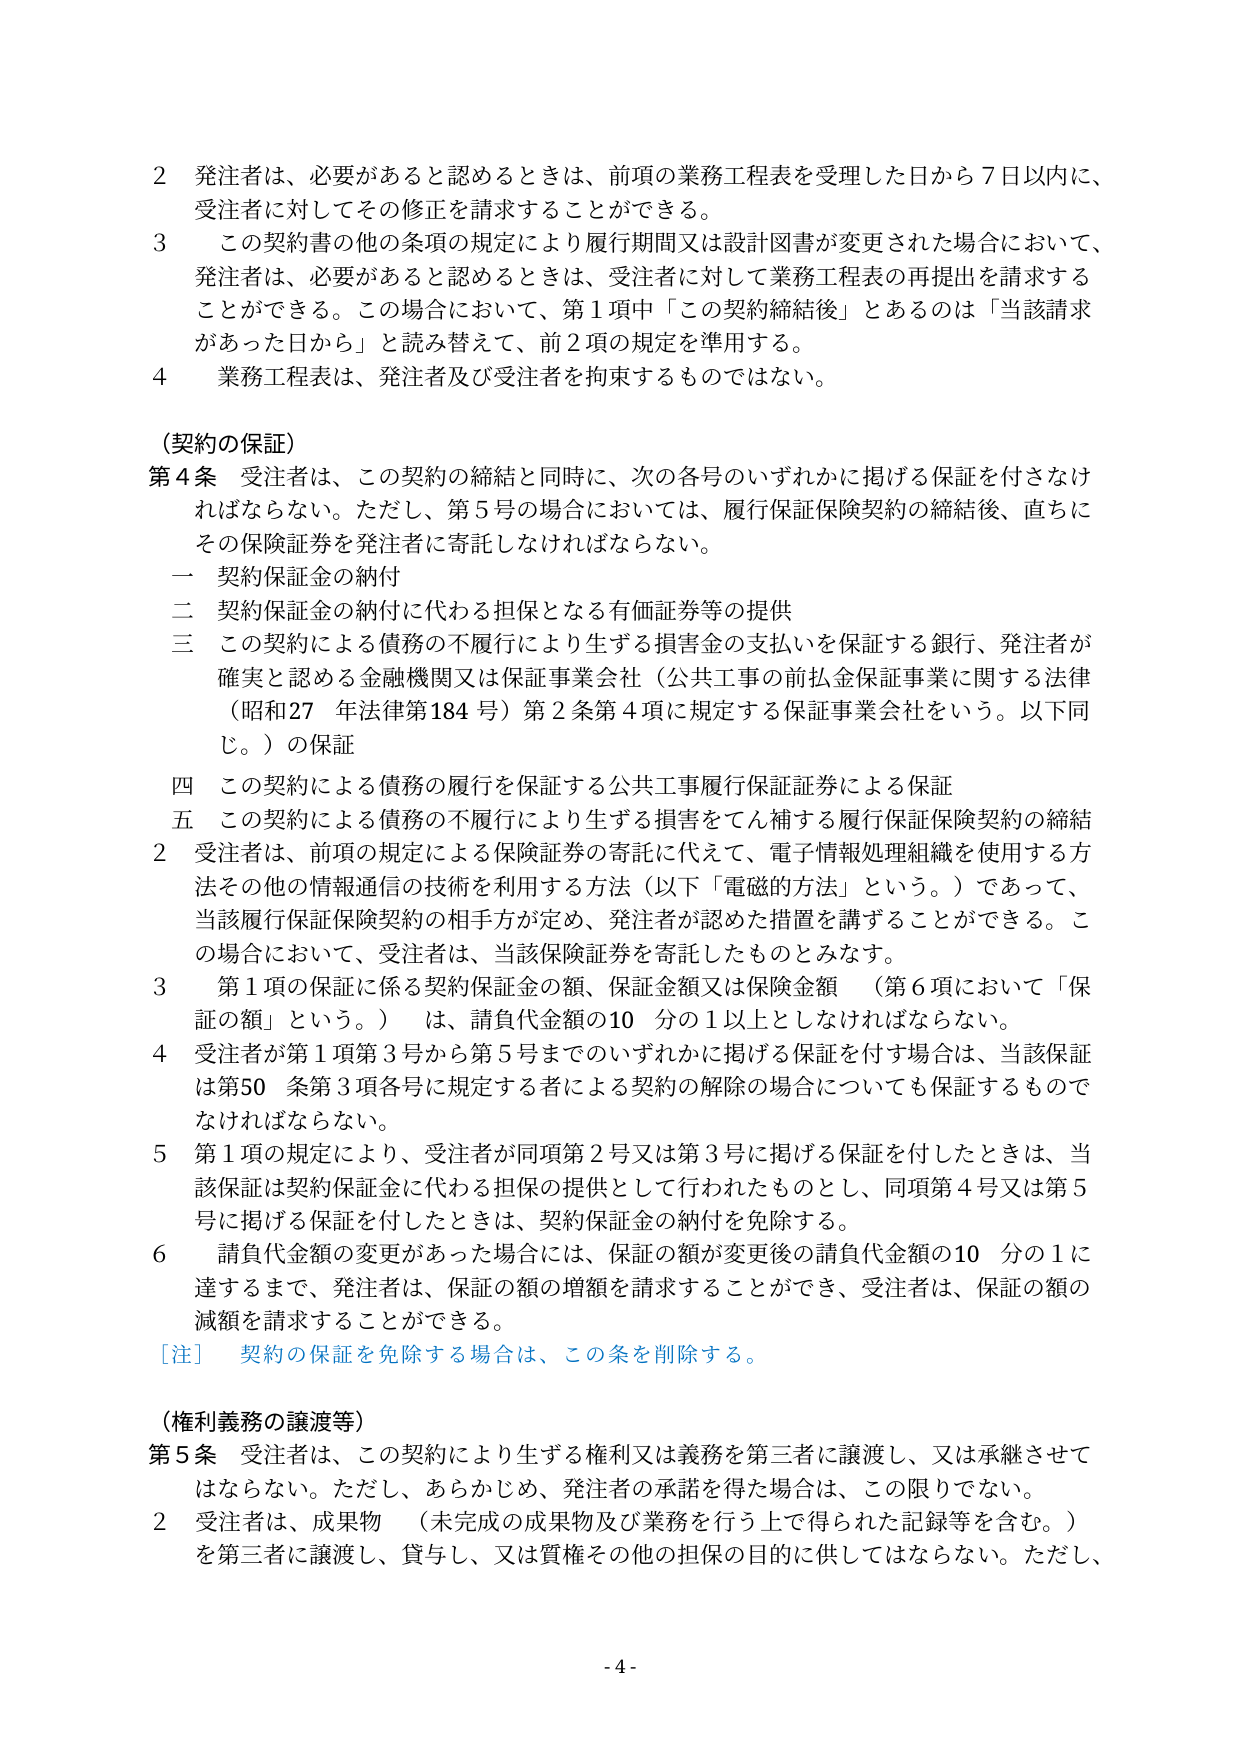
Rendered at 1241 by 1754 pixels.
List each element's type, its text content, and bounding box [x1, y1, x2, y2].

text 五 この契約による債務の不履行により生ずる損害をてん補する履行保証保険契約の締結 [148, 802, 1092, 835]
text ２ 発注者は、必要があると認めるときは、前項の業務工程表を受理した日から７日以内に、受注者に対してその修正を請求することができる。 [148, 158, 1092, 225]
text 第４条 受注者は、この契約の締結と同時に、次の各号のいずれかに掲げる保証を付さなければならない。ただし、第５号の場合においては、履行保証保険契約の締結後、直ちにその保険証券を発注者に寄託しなければならない。 [148, 459, 1092, 559]
text ［注］ 契約の保証を免除する場合は、この条を削除する。 [148, 1337, 1092, 1370]
text 一 契約保証金の納付 [148, 559, 1092, 593]
text 四 この契約による債務の履行を保証する公共工事履行保証証券による保証 [148, 768, 1092, 802]
text ２ 受注者は、前項の規定による保険証券の寄託に代えて、電子情報処理組織を使用する方法その他の情報通信の技術を利用する方法（以下「電磁的方法」という。）であって、当該履行保証保険契約の相手方が定め、発注者が認めた措置を講ずることができる。この場合において、受注者は、当該保険証券を寄託したものとみなす。 [148, 835, 1092, 969]
text （契約の保証） [148, 426, 1092, 459]
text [148, 1504, 1092, 1571]
text 第５条 受注者は、この契約により生ずる権利又は義務を第三者に譲渡し、又は承継させてはならない。ただし、あらかじめ、発注者の承諾を得た場合は、この限りでない。 [148, 1437, 1092, 1504]
text ４ 受注者が第１項第３号から第５号までのいずれかに掲げる保証を付す場合は、当該保証は第50条第３項各号に規定する者による契約の解除の場合についても保証するものでなければならない。 [148, 1036, 1092, 1136]
text ６ 請負代金額の変更があった場合には、保証の額が変更後の請負代金額の10分の１に達するまで、発注者は、保証の額の増額を請求することができ、受注者は、保証の額の減額を請求することができる。 [148, 1236, 1092, 1337]
text 三 この契約による債務の不履行により生ずる損害金の支払いを保証する銀行、発注者が確実と認める金融機関又は保証事業会社（公共工事の前払金保証事業に関する法律（昭和27年法律第184号）第２条第４項に規定する保証事業会社をいう。以下同じ。）の保証 [148, 626, 1092, 760]
text 二 契約保証金の納付に代わる担保となる有価証券等の提供 [148, 593, 1092, 626]
text ４ 業務工程表は、発注者及び受注者を拘束するものではない。 [148, 359, 1092, 392]
text ３ この契約書の他の条項の規定により履行期間又は設計図書が変更された場合において、発注者は、必要があると認めるときは、受注者に対して業務工程表の再提出を請求することができる。この場合において、第１項中「この契約締結後」とあるのは「当該請求があった日から」と読み替えて、前２項の規定を準用する。 [148, 225, 1092, 359]
text ３ 第１項の保証に係る契約保証金の額、保証金額又は保険金額 （第６項において「保証の額」という｡） は、請負代金額の10分の１以上としなければならない。 [148, 969, 1092, 1036]
text （権利義務の譲渡等） [148, 1403, 1092, 1437]
text ５ 第１項の規定により、受注者が同項第２号又は第３号に掲げる保証を付したときは、当該保証は契約保証金に代わる担保の提供として行われたものとし、同項第４号又は第５号に掲げる保証を付したときは、契約保証金の納付を免除する。 [148, 1136, 1092, 1236]
